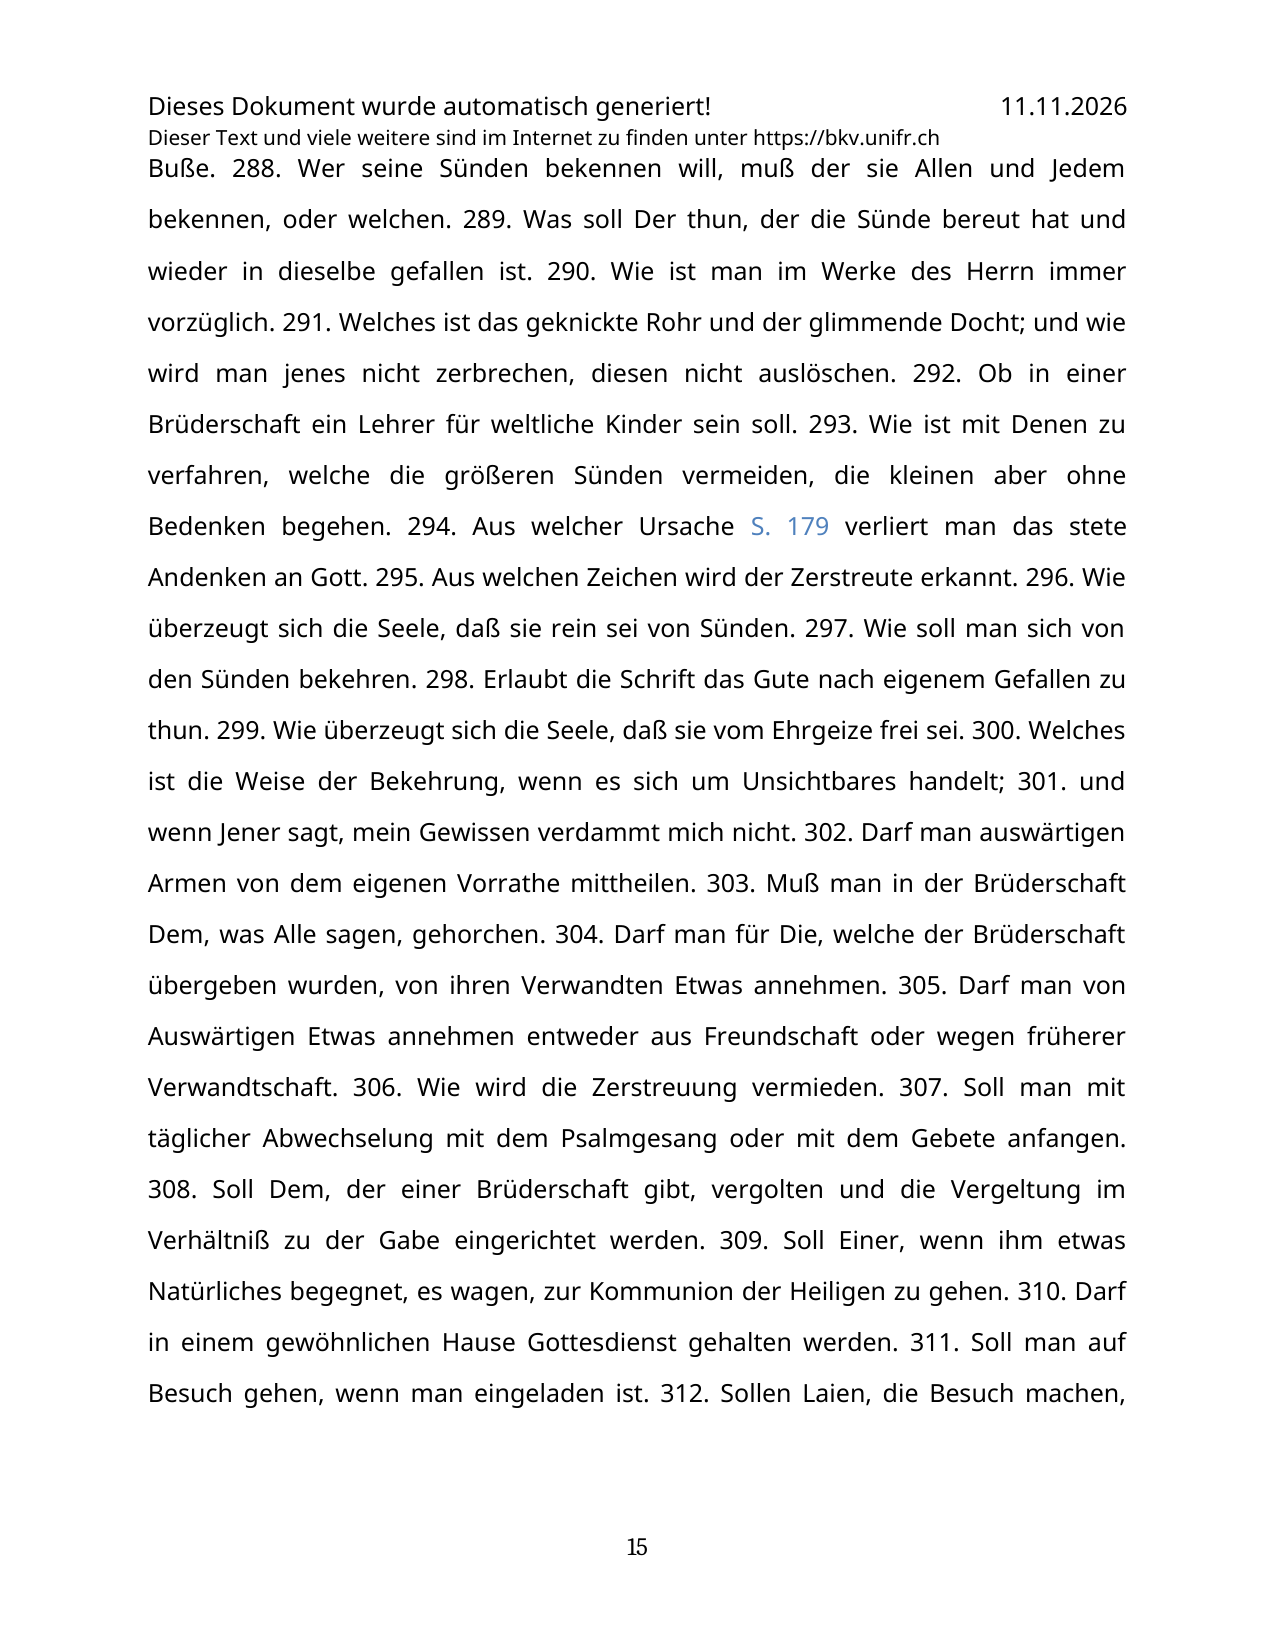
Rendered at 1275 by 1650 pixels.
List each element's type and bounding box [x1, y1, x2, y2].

text [148, 151, 1127, 1410]
